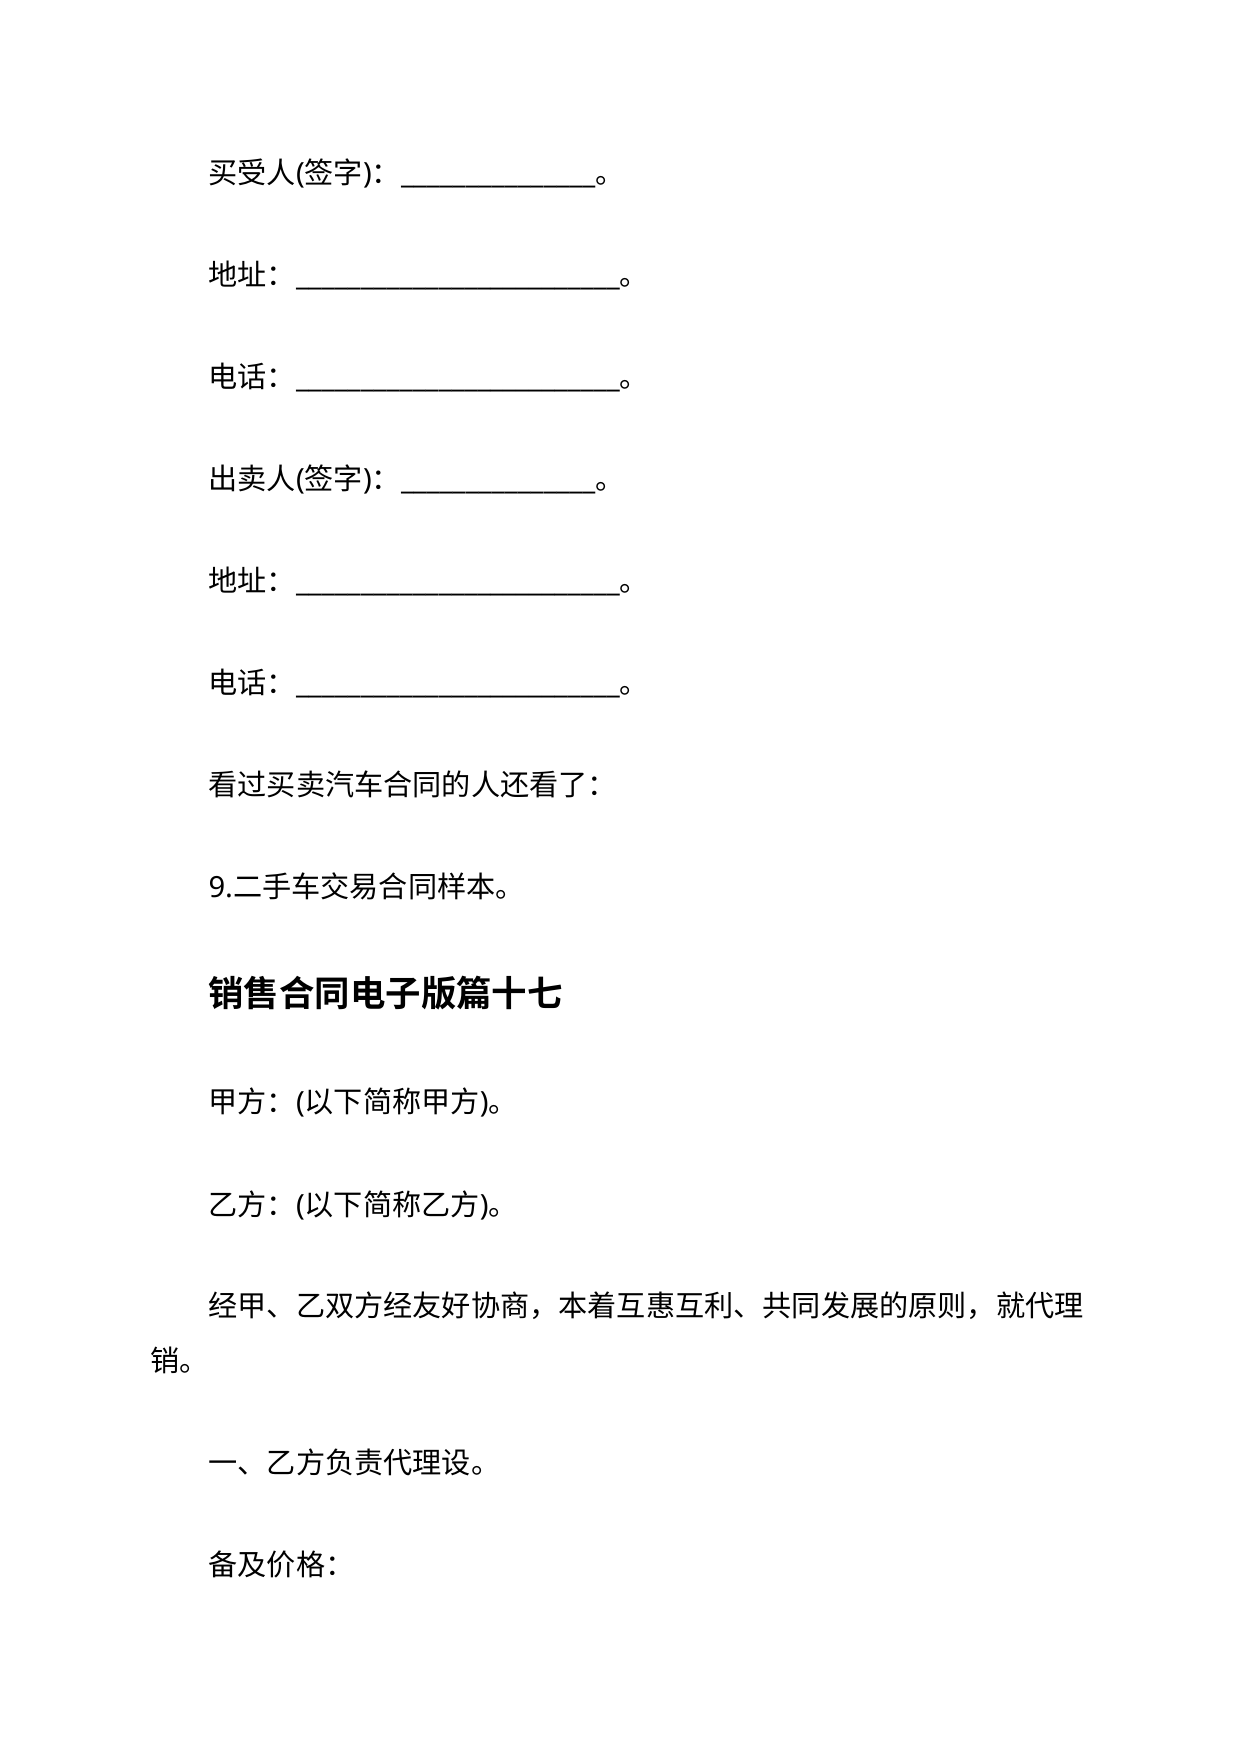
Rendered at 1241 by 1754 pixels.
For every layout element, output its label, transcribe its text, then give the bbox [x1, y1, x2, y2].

text 9.二手车交易合同样本。 [150, 864, 1090, 906]
text 经甲、乙双方经友好协商，本着互惠互利、共同发展的原则，就代理销。 [150, 1283, 1090, 1380]
text 地址：_________________________。 [150, 252, 1090, 294]
text 看过买卖汽车合同的人还看了： [150, 762, 1090, 804]
text 甲方：(以下简称甲方)。 [150, 1079, 1090, 1121]
text 备及价格： [150, 1541, 1090, 1584]
text 乙方：(以下简称乙方)。 [150, 1181, 1090, 1223]
text 销售合同电子版篇十七 [150, 966, 1090, 1017]
text 电话：_________________________。 [150, 660, 1090, 702]
text 电话：_________________________。 [150, 354, 1090, 396]
text 地址：_________________________。 [150, 558, 1090, 600]
text 一、乙方负责代理设。 [150, 1440, 1090, 1482]
text 出卖人(签字)：_______________。 [150, 456, 1090, 498]
text 买受人(签字)：_______________。 [150, 150, 1090, 192]
